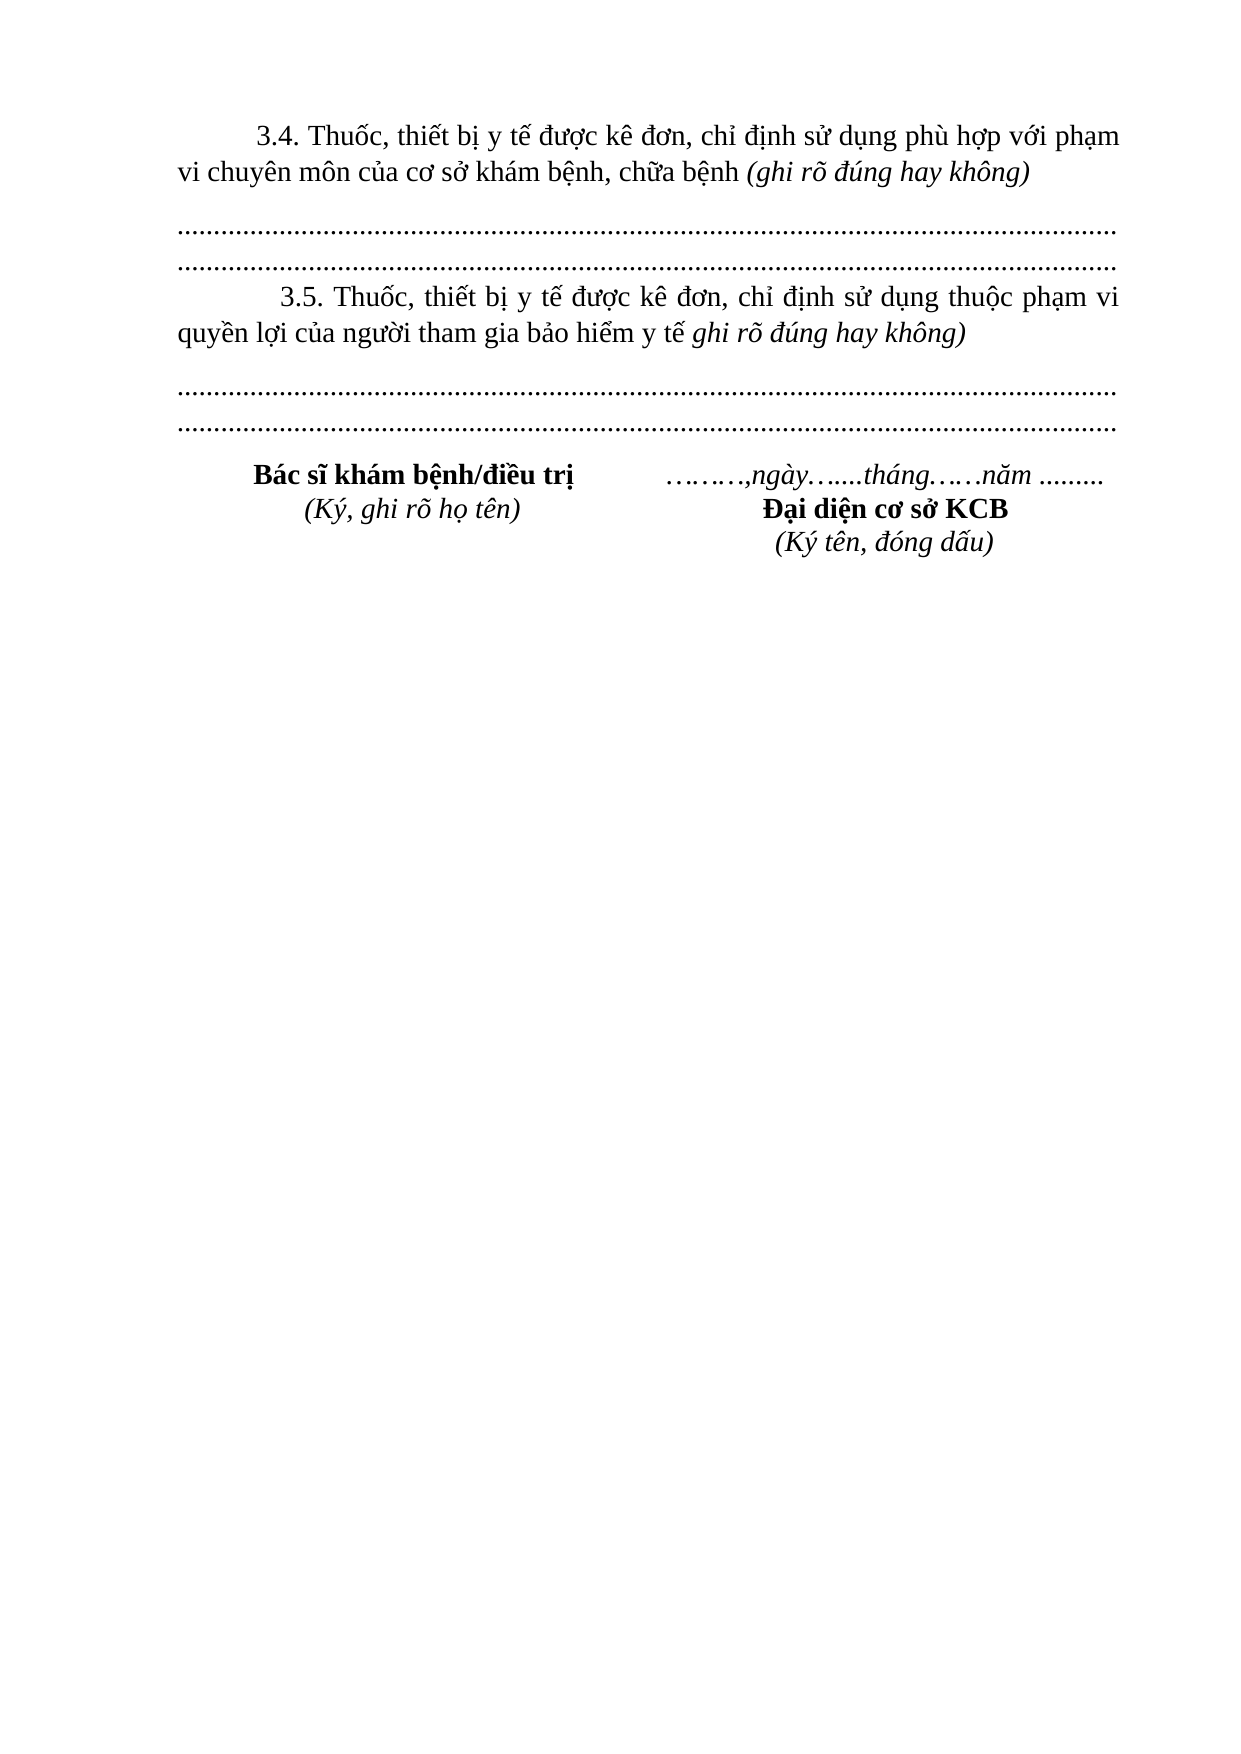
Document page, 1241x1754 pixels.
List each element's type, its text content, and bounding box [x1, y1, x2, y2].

text ................................................................................................................................. ................................................................................................................................. 3.5. Thuốc, thiết bị y tế được kê đơn, chỉ định sử dụng thuộc phạm vi quyền lợi của người tham gia bảo hiểm y tế ghi rõ đúng hay không) [177, 207, 1122, 349]
table_header Bác sĩ khám bệnh/điều trị (Ký, ghi rõ họ tên) [178, 457, 649, 625]
table_header ………,ngày…....tháng……năm ......... Đại diện cơ sở KCB (Ký tên, đóng dấu) [650, 457, 1122, 625]
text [177, 118, 1122, 188]
text ................................................................................................................................. ................................................................................................................................. [177, 368, 1122, 438]
